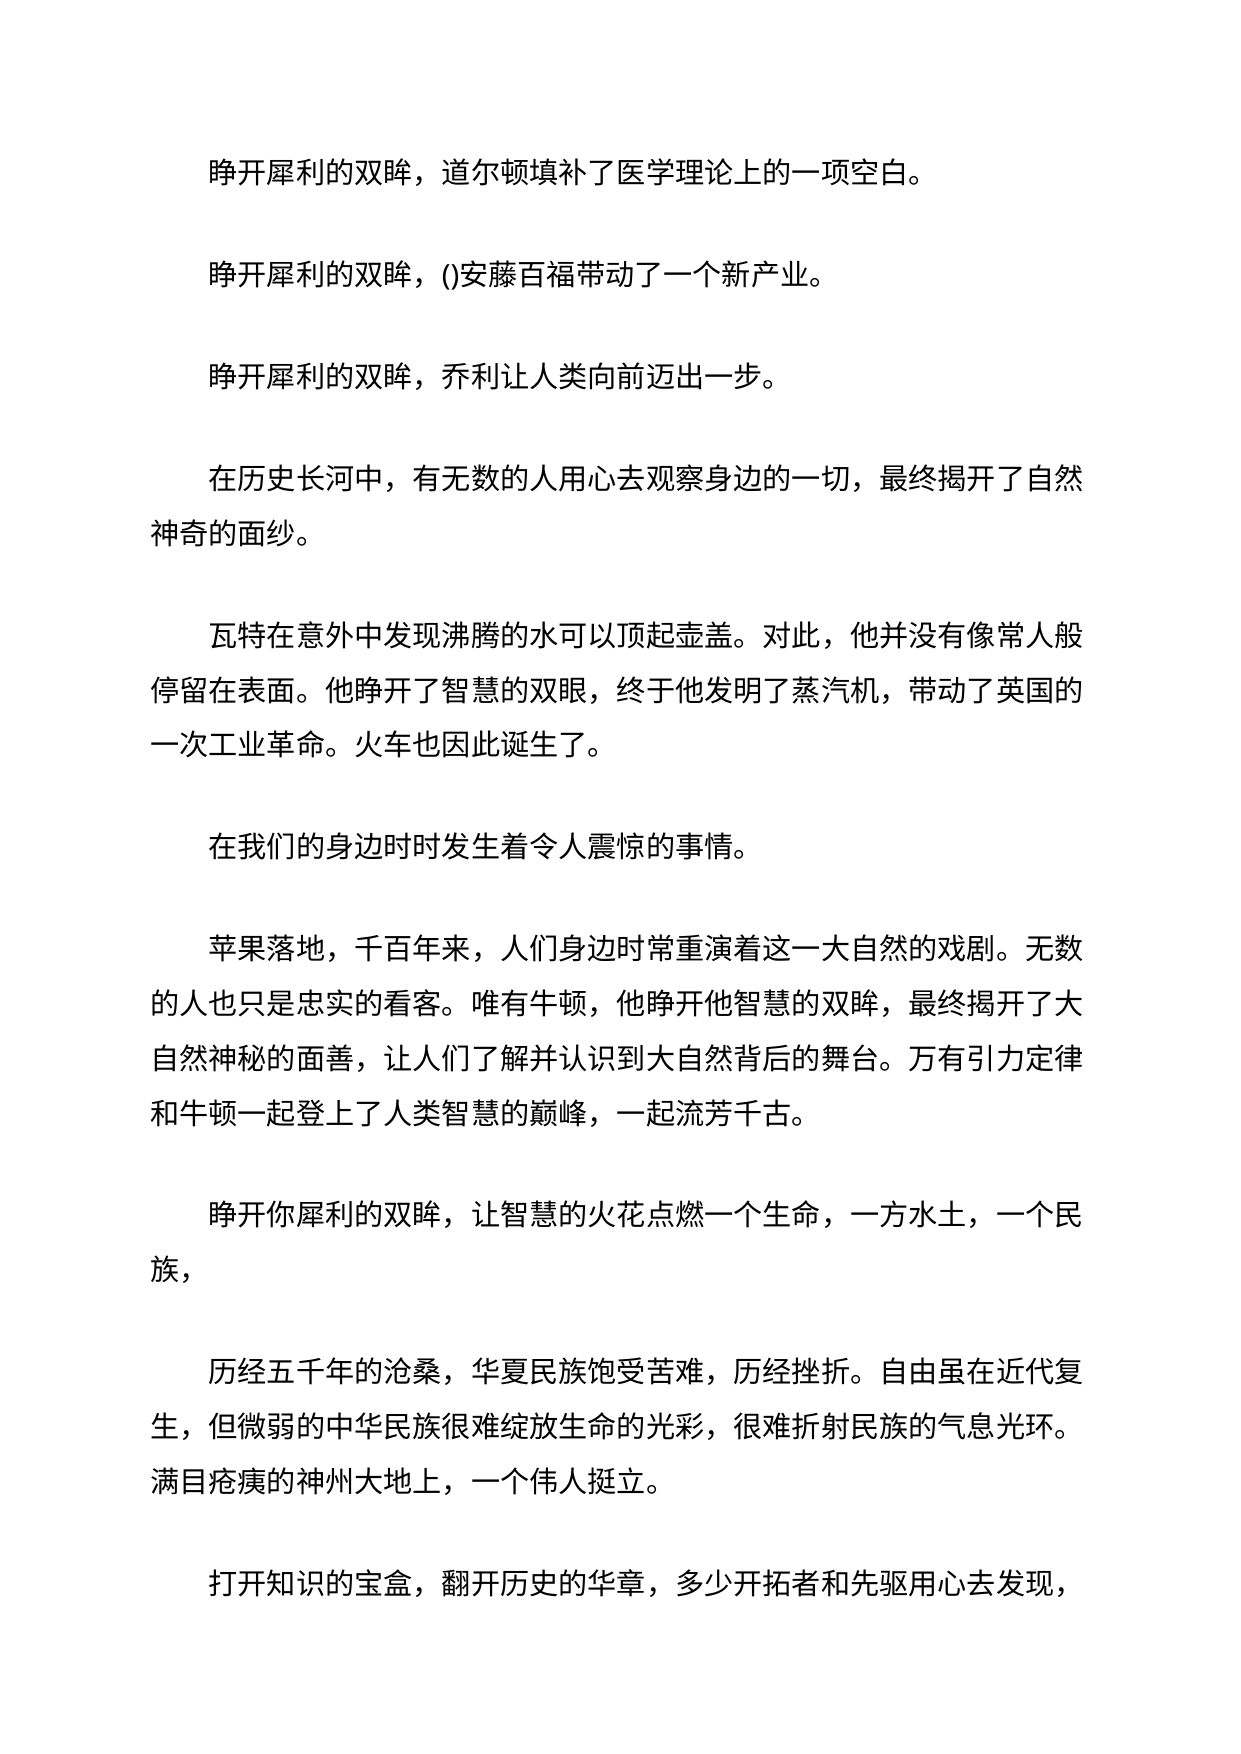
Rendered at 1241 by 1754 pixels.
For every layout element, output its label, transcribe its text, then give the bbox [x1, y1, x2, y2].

text 苹果落地，千百年来，人们身边时常重演着这一大自然的戏剧。无数的人也只是忠实的看客。唯有牛顿，他睁开他智慧的双眸，最终揭开了大自然神秘的面善，让人们了解并认识到大自然背后的舞台。万有引力定律和牛顿一起登上了人类智慧的巅峰，一起流芳千古。 [150, 926, 1090, 1132]
text 睁开犀利的双眸，道尔顿填补了医学理论上的一项空白。 [150, 150, 1090, 192]
text 睁开犀利的双眸，()安藤百福带动了一个新产业。 [150, 252, 1090, 294]
text 睁开你犀利的双眸，让智慧的火花点燃一个生命，一方水土，一个民族， [150, 1192, 1090, 1289]
text 瓦特在意外中发现沸腾的水可以顶起壶盖。对此，他并没有像常人般停留在表面。他睁开了智慧的双眼，终于他发明了蒸汽机，带动了英国的一次工业革命。火车也因此诞生了。 [150, 612, 1090, 764]
text 在历史长河中，有无数的人用心去观察身边的一切，最终揭开了自然神奇的面纱。 [150, 456, 1090, 553]
text 在我们的身边时时发生着令人震惊的事情。 [150, 824, 1090, 866]
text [150, 1560, 1090, 1602]
text 睁开犀利的双眸，乔利让人类向前迈出一步。 [150, 354, 1090, 396]
text 历经五千年的沧桑，华夏民族饱受苦难，历经挫折。自由虽在近代复生，但微弱的中华民族很难绽放生命的光彩，很难折射民族的气息光环。满目疮痍的神州大地上，一个伟人挺立。 [150, 1349, 1090, 1501]
